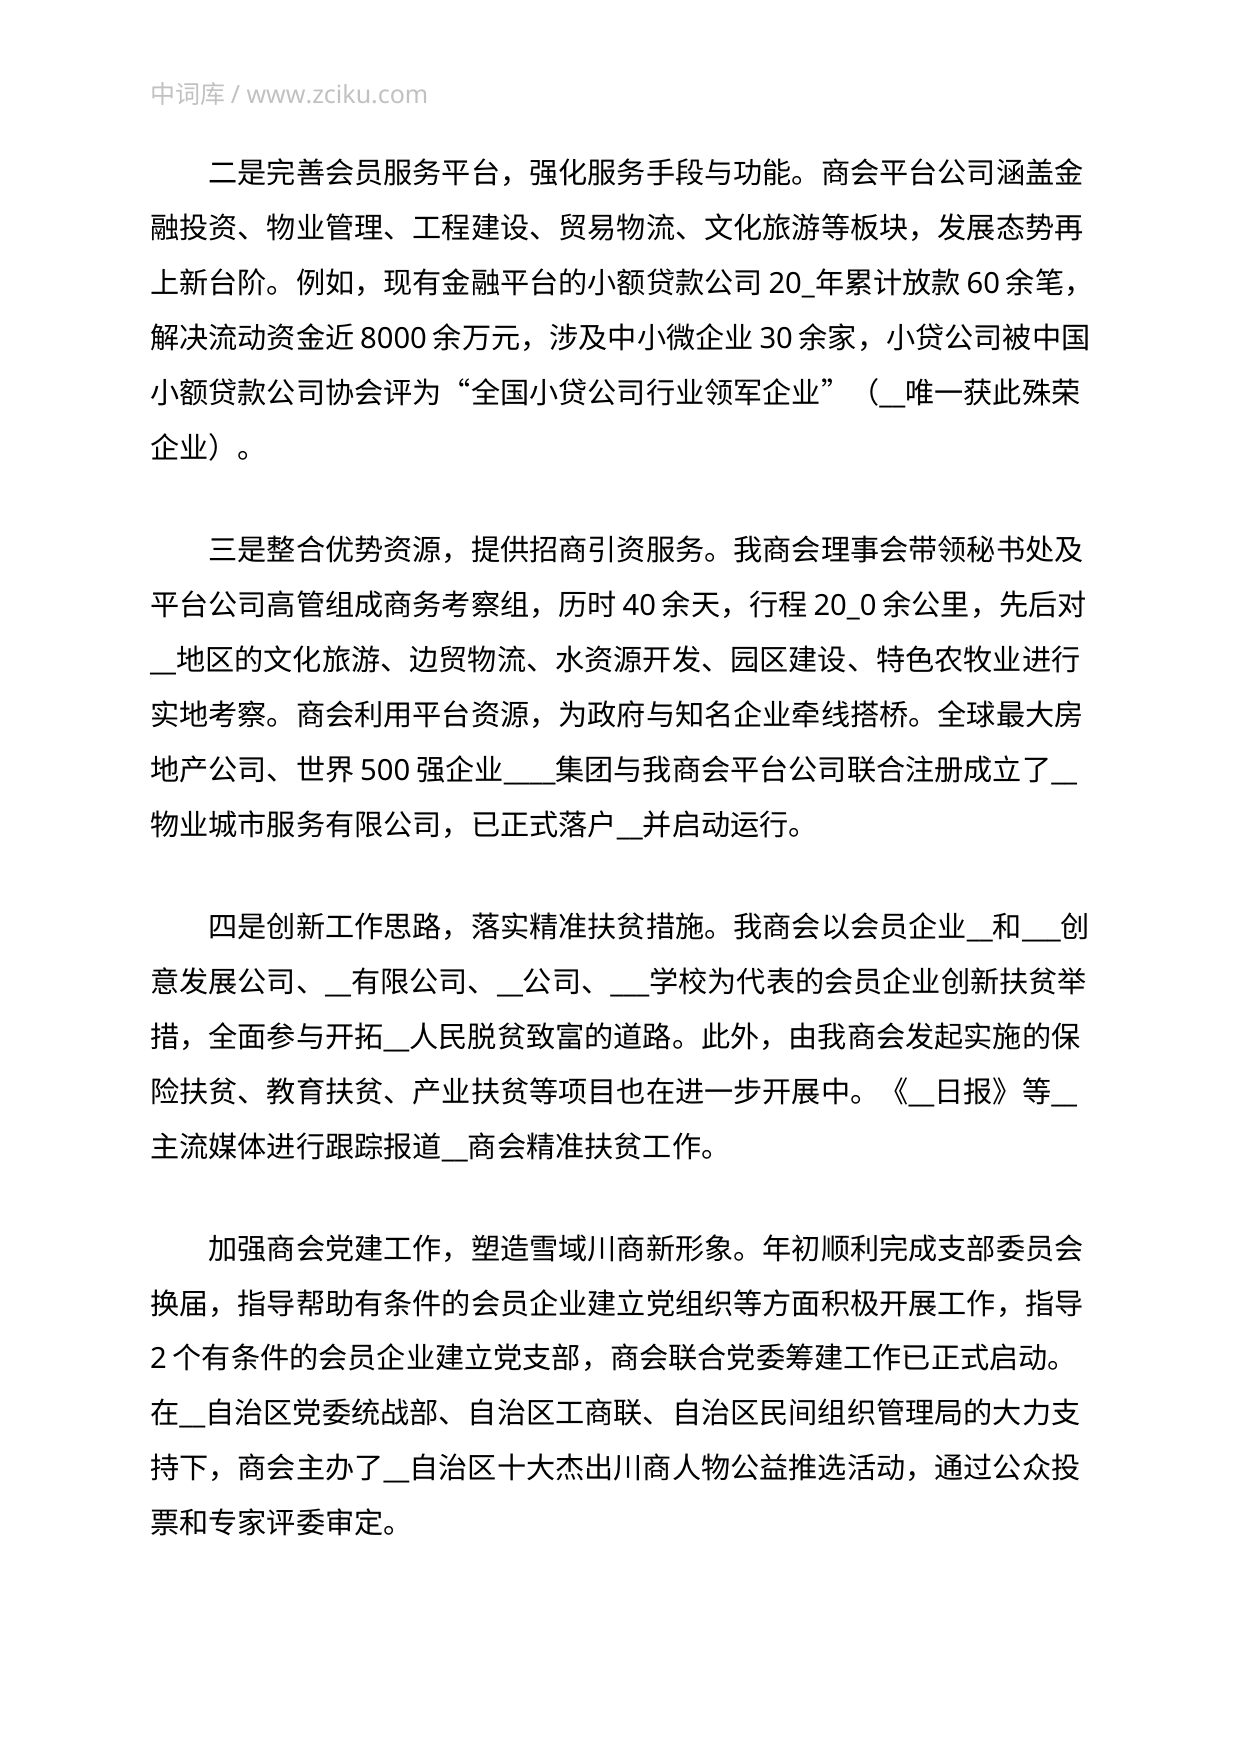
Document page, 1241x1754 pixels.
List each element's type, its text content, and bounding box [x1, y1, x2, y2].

text 三是整合优势资源，提供招商引资服务。我商会理事会带领秘书处及平台公司高管组成商务考察组，历时40余天，行程20_0余公里，先后对__地区的文化旅游、边贸物流、水资源开发、园区建设、特色农牧业进行实地考察。商会利用平台资源，为政府与知名企业牵线搭桥。全球最大房地产公司、世界500强企业____集团与我商会平台公司联合注册成立了__物业城市服务有限公司，已正式落户__并启动运行。 [150, 527, 1090, 844]
text 二是完善会员服务平台，强化服务手段与功能。商会平台公司涵盖金融投资、物业管理、工程建设、贸易物流、文化旅游等板块，发展态势再上新台阶。例如，现有金融平台的小额贷款公司20_年累计放款60余笔，解决流动资金近8000余万元，涉及中小微企业30余家，小贷公司被中国小额贷款公司协会评为“全国小贷公司行业领军企业”（__唯一获此殊荣企业）。 [150, 150, 1090, 467]
text 四是创新工作思路，落实精准扶贫措施。我商会以会员企业__和___创意发展公司、__有限公司、__公司、___学校为代表的会员企业创新扶贫举措，全面参与开拓__人民脱贫致富的道路。此外，由我商会发起实施的保险扶贫、教育扶贫、产业扶贫等项目也在进一步开展中。《__日报》等__主流媒体进行跟踪报道__商会精准扶贫工作。 [150, 903, 1090, 1166]
text 加强商会党建工作，塑造雪域川商新形象。年初顺利完成支部委员会换届，指导帮助有条件的会员企业建立党组织等方面积极开展工作，指导2个有条件的会员企业建立党支部，商会联合党委筹建工作已正式启动。在__自治区党委统战部、自治区工商联、自治区民间组织管理局的大力支持下，商会主办了__自治区十大杰出川商人物公益推选活动，通过公众投票和专家评委审定。 [150, 1225, 1090, 1542]
